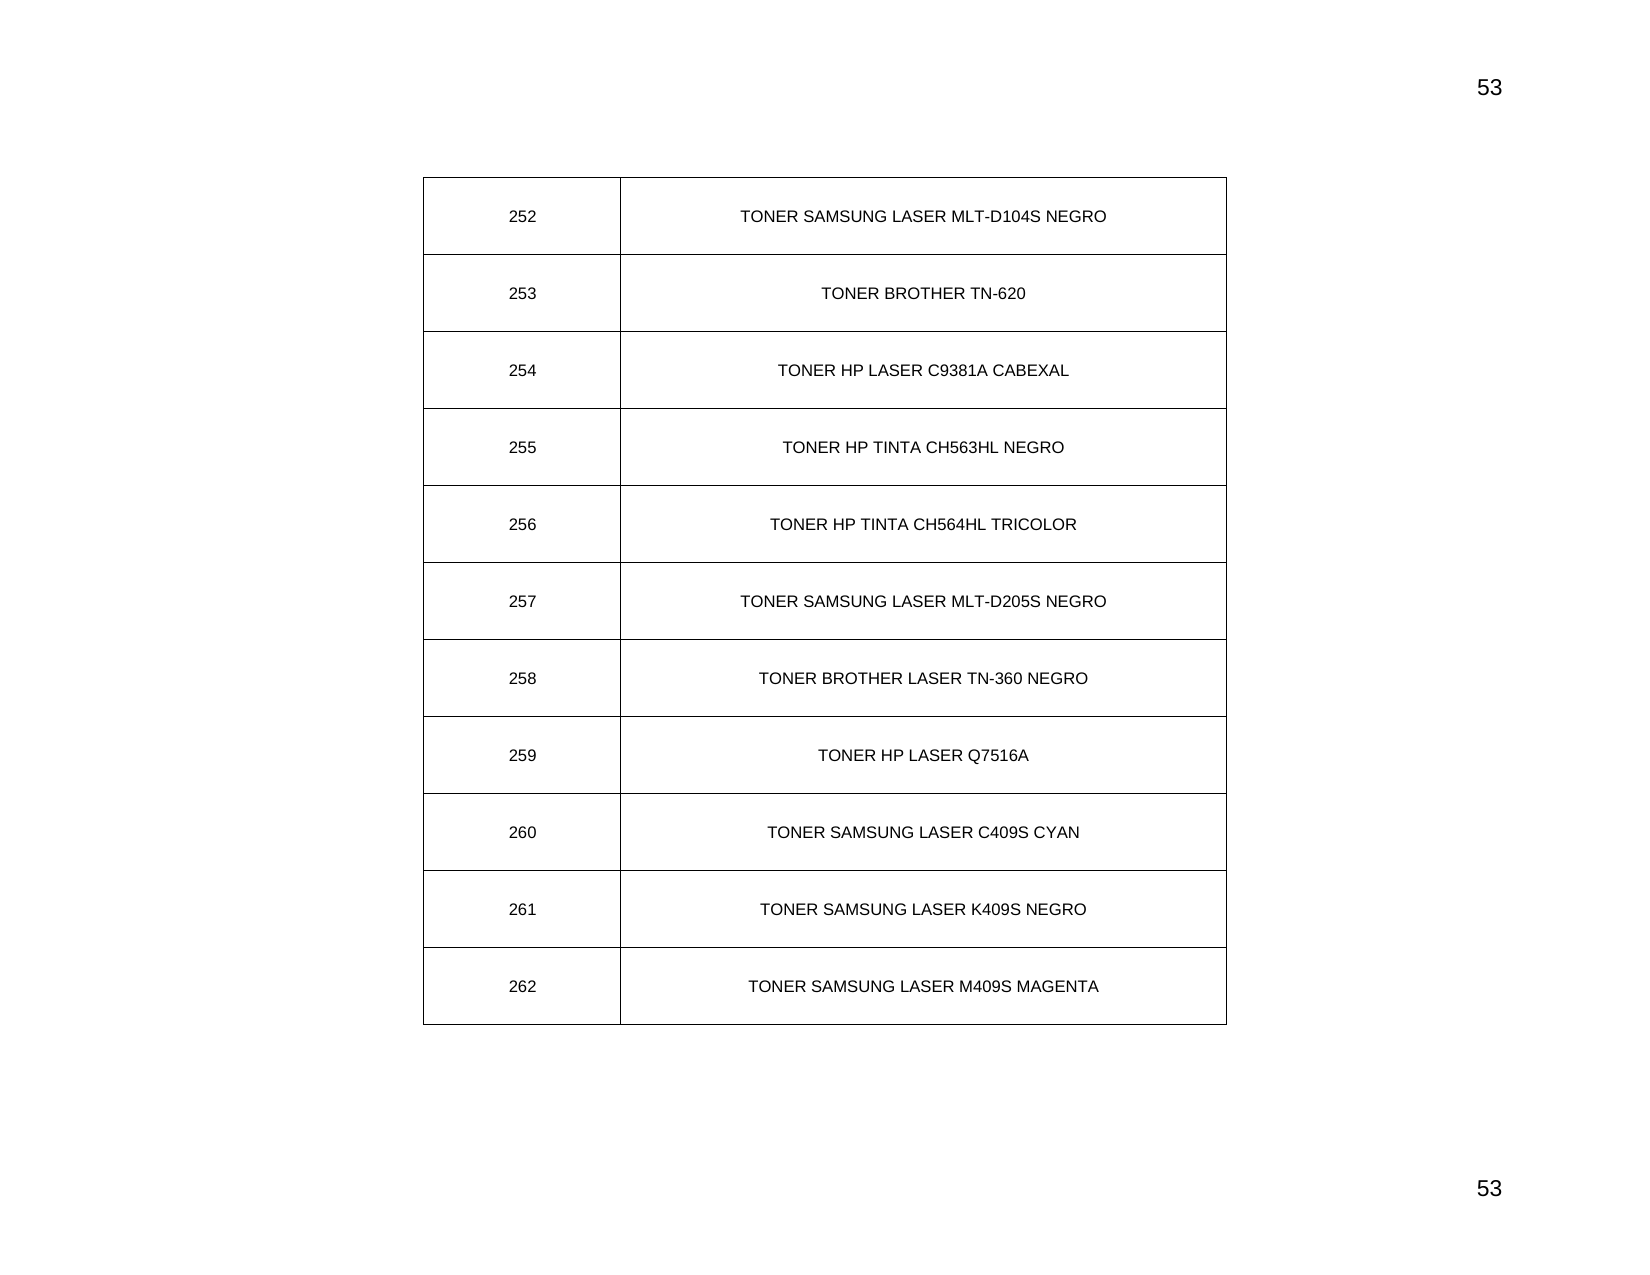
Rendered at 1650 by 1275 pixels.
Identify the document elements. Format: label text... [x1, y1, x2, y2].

table_cell 258 [424, 640, 620, 716]
table_cell TONER SAMSUNG LASER MLT-D104S NEGRO [621, 178, 1226, 254]
table_cell 262 [424, 948, 620, 1024]
table_cell 257 [424, 563, 620, 639]
table_cell 252 [424, 178, 620, 254]
table_cell TONER BROTHER TN-620 [621, 255, 1226, 331]
table_cell 254 [424, 332, 620, 408]
table_cell 259 [424, 717, 620, 793]
table_cell TONER SAMSUNG LASER C409S CYAN [621, 794, 1226, 870]
table_cell TONER HP LASER Q7516A [621, 717, 1226, 793]
table_cell 256 [424, 486, 620, 562]
table_cell TONER BROTHER LASER TN-360 NEGRO [621, 640, 1226, 716]
table_cell 261 [424, 871, 620, 947]
table_cell 255 [424, 409, 620, 485]
table_cell TONER SAMSUNG LASER K409S NEGRO [621, 871, 1226, 947]
table_cell TONER SAMSUNG LASER MLT-D205S NEGRO [621, 563, 1226, 639]
table_cell TONER HP LASER C9381A CABEXAL [621, 332, 1226, 408]
table_cell TONER HP TINTA CH564HL TRICOLOR [621, 486, 1226, 562]
table_cell TONER SAMSUNG LASER M409S MAGENTA [621, 948, 1226, 1024]
table_cell 260 [424, 794, 620, 870]
table_cell TONER HP TINTA CH563HL NEGRO [621, 409, 1226, 485]
table_cell 253 [424, 255, 620, 331]
